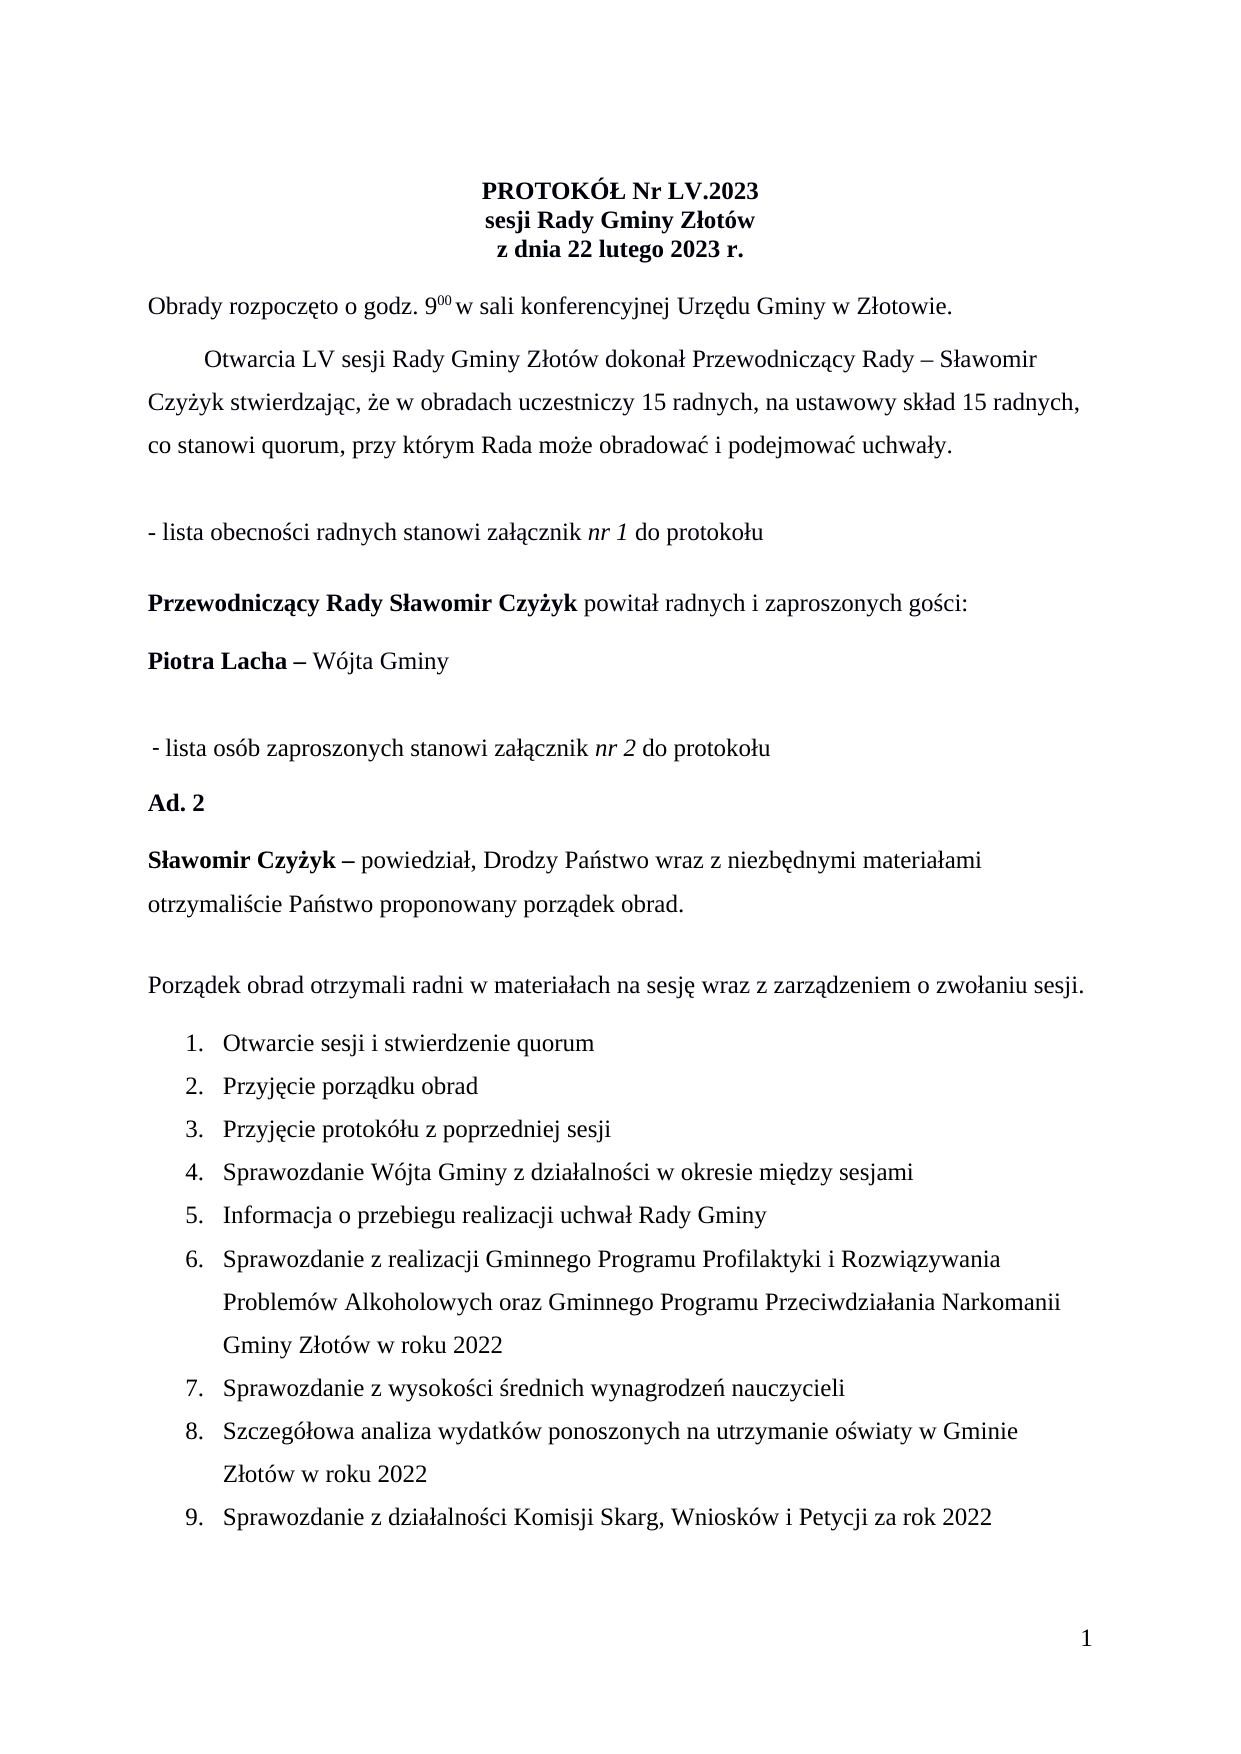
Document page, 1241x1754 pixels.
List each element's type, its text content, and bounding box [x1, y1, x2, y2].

list Sprawozdanie z działalności Komisji Skarg, Wniosków i Petycji za rok 2022 [185, 1502, 1093, 1531]
list Szczegółowa analiza wydatków ponoszonych na utrzymanie oświaty w Gminie Złotów w roku 2022 [185, 1416, 1093, 1488]
text Ad. 2 [148, 788, 1093, 817]
list Informacja o przebiegu realizacji uchwał Rady Gminy [185, 1201, 1093, 1229]
list Sprawozdanie z wysokości średnich wynagrodzeń nauczycieli [185, 1373, 1093, 1402]
text Piotra Lacha – Wójta Gminy [148, 646, 1093, 675]
text Przewodniczący Rady Sławomir Czyżyk powitał radnych i zaproszonych gości: [148, 588, 1093, 617]
list Sprawozdanie z realizacji Gminnego Programu Profilaktyki i Rozwiązywania Problemów Alkoholowych oraz Gminnego Programu Przeciwdziałania Narkomanii Gminy Złotów w roku 2022 [185, 1244, 1093, 1359]
list Otwarcie sesji i stwierdzenie quorum [185, 1028, 1093, 1057]
list Przyjęcie protokółu z poprzedniej sesji [185, 1114, 1093, 1143]
text Sławomir Czyżyk – powiedział, Drodzy Państwo wraz z niezbędnymi materiałami otrzymaliście Państwo proponowany porządek obrad. [148, 846, 1093, 917]
text PROTOKÓŁ Nr LV.2023 [148, 176, 1093, 205]
text Porządek obrad otrzymali radni w materiałach na sesję wraz z zarządzeniem o zwołaniu sesji. [148, 971, 1093, 999]
text z dnia 22 lutego 2023 r. [148, 234, 1093, 263]
text Otwarcia LV sesji Rady Gminy Złotów dokonał Przewodniczący Rady – Sławomir Czyżyk stwierdzając, że w obradach uczestniczy 15 radnych, na ustawowy skład 15 radnych, co stanowi quorum, przy którym Rada może obradować i podejmować uchwały. [148, 344, 1093, 459]
list Sprawozdanie Wójta Gminy z działalności w okresie między sesjami [185, 1157, 1093, 1186]
text sesji Rady Gminy Złotów [148, 205, 1093, 234]
list Przyjęcie porządku obrad [185, 1071, 1093, 1100]
text - lista obecności radnych stanowi załącznik nr 1 do protokołu [148, 517, 1093, 545]
text Obrady rozpoczęto o godz. 900 w sali konferencyjnej Urzędu Gminy w Złotowie. [148, 291, 1093, 320]
text - lista osób zaproszonych stanowi załącznik nr 2 do protokołu [73, 732, 1093, 763]
